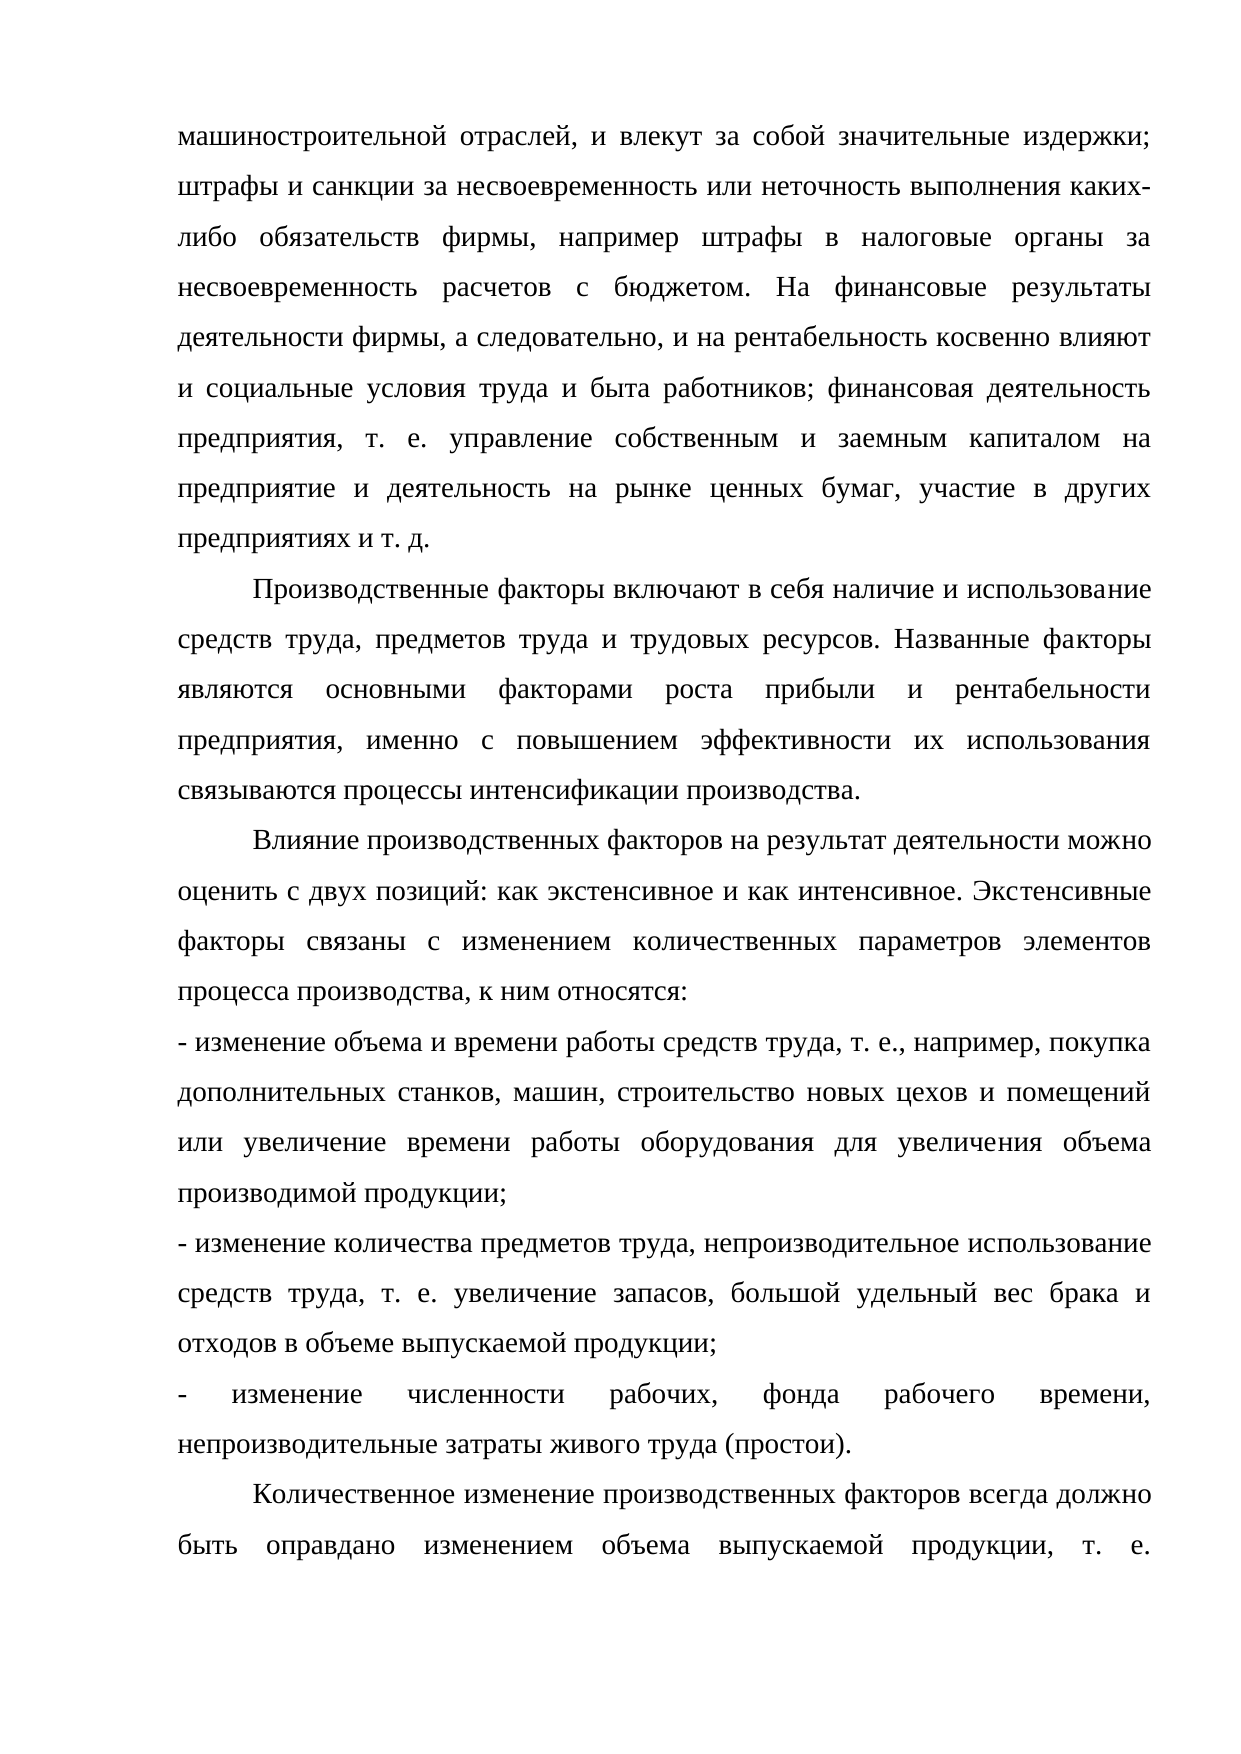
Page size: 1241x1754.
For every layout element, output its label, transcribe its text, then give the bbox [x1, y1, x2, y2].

text Производственные факторы включают в себя наличие и использование средств труда, предметов труда и трудовых ресурсов. Названные факторы являются основными факторами роста прибыли и рентабельности предприятия, именно с повышением эффективности их использования связываются процессы интенсификации производства. [177, 571, 1152, 806]
text Влияние производственных факторов на результат деятельности можно оценить с двух позиций: как экстенсивное и как интенсивное. Экстенсивные факторы связаны с изменением количественных параметров элементов процесса производства, к ним относятся: [177, 822, 1152, 1007]
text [177, 1477, 1152, 1560]
text - изменение количества предметов труда, непроизводительное использование средств труда, т. е. увеличение запасов, большой удельный вес брака и отходов в объеме выпускаемой продукции; [177, 1225, 1152, 1359]
text - изменение численности рабочих, фонда рабочего времени, непроизводительные затраты живого труда (простои). [177, 1376, 1152, 1460]
text - изменение объема и времени работы средств труда, т. е., например, покупка дополнительных станков, машин, строительство новых цехов и помещений или увеличение времени работы оборудования для увеличения объема производимой продукции; [177, 1024, 1152, 1208]
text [177, 118, 1152, 554]
